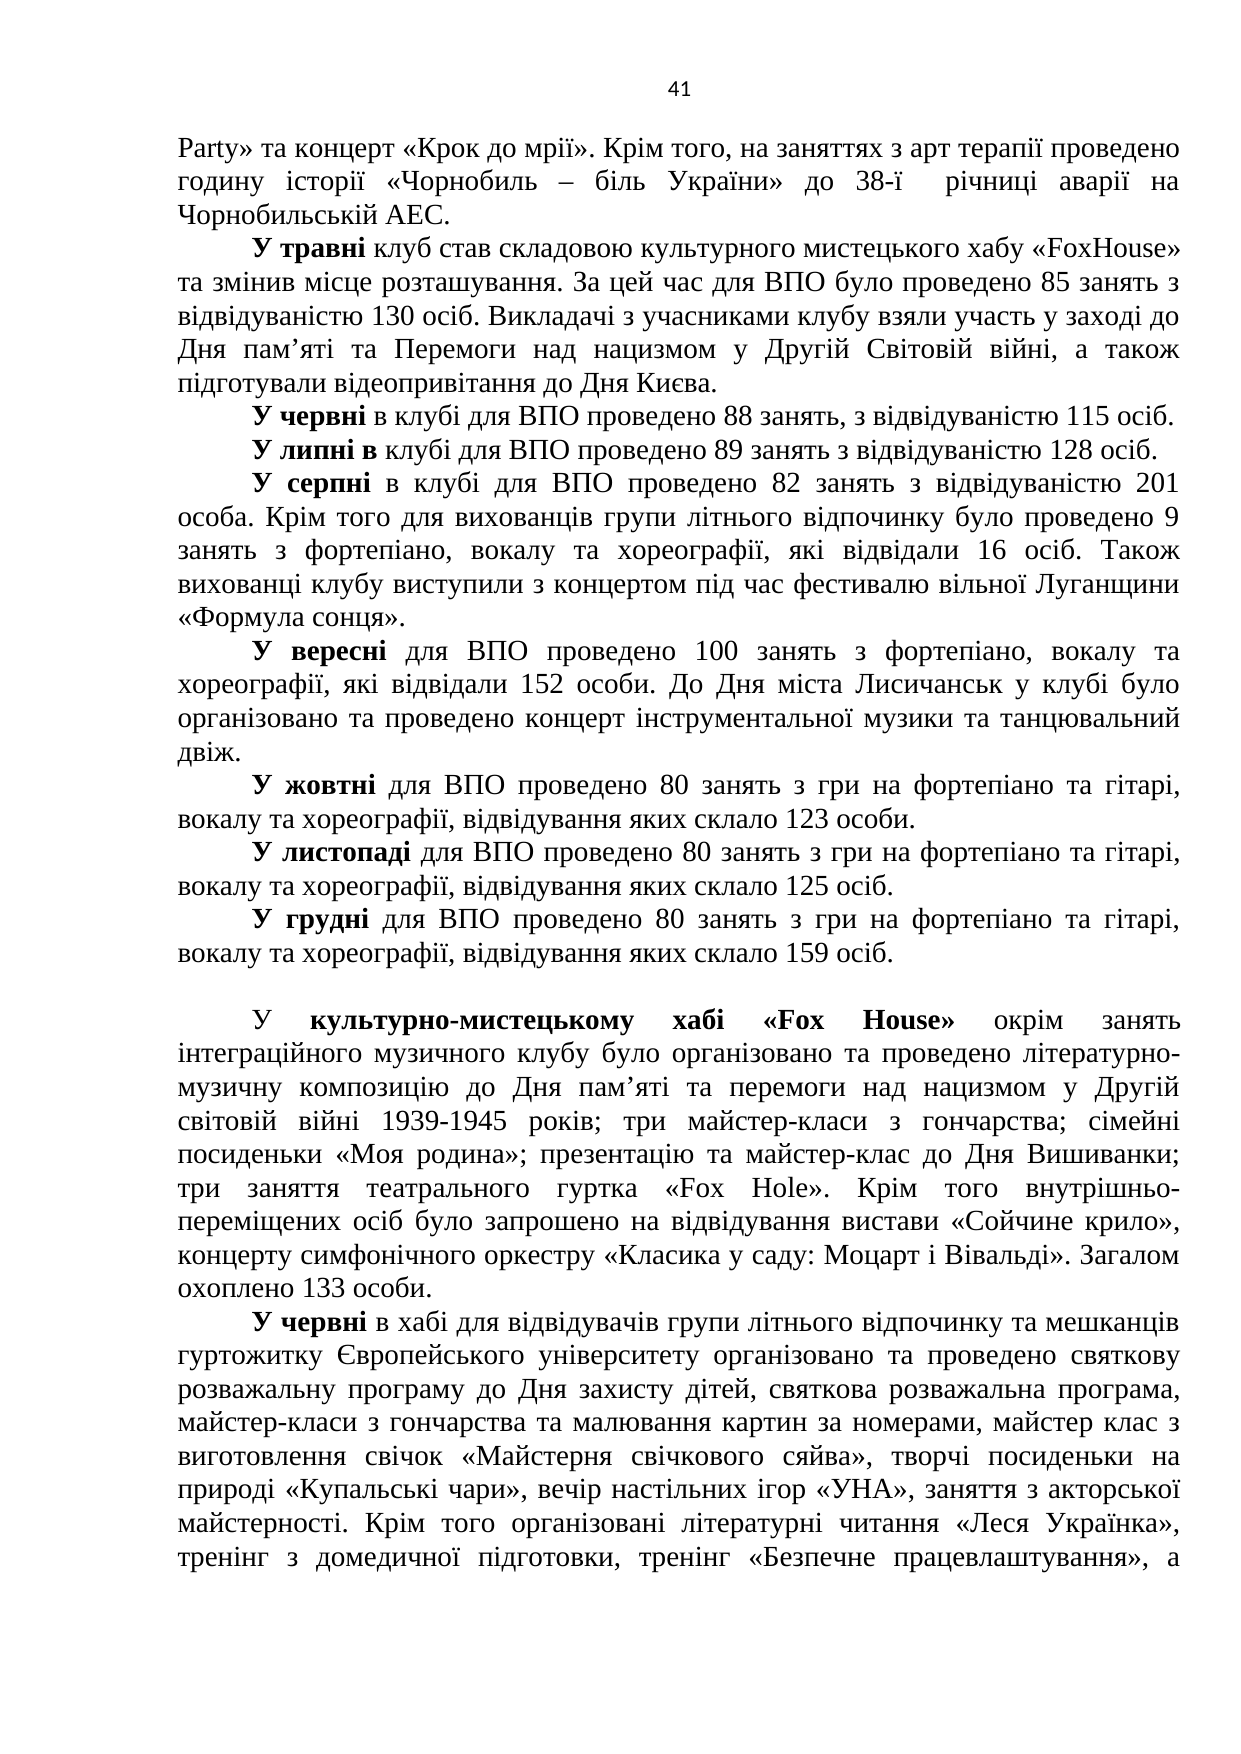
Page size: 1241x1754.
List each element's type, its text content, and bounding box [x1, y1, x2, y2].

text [177, 1304, 1181, 1572]
text У червні в клубі для ВПО проведено 88 занять, з відвідуваністю 115 осіб. [177, 398, 1181, 432]
text У культурно-мистецькому хабі «Fox House» окрім занять інтеграційного музичного клубу було організовано та проведено літературно-музичну композицію до Дня пам’яті та перемоги над нацизмом у Другій світовій війні 1939-1945 років; три майстер-класи з гончарства; сімейні посиденьки «Моя родина»; презентацію та майстер-клас до Дня Вишиванки; три заняття театрального гуртка «Fox Hole». Крім того внутрішньо-переміщених осіб було запрошено на відвідування вистави «Сойчине крило», концерту симфонічного оркестру «Класика у саду: Моцарт і Вівальді». Загалом охоплено 133 особи. [177, 1002, 1181, 1304]
text У серпні в клубі для ВПО проведено 82 занять з відвідуваністю 201 особа. Крім того для вихованців групи літнього відпочинку було проведено 9 занять з фортепіано, вокалу та хореографії, які відвідали 16 осіб. Також вихованці клубу виступили з концертом під час фестивалю вільної Луганщини «Формула сонця». [177, 465, 1181, 633]
text У жовтні для ВПО проведено 80 занять з гри на фортепіано та гітарі, вокалу та хореографії, відвідування яких склало 123 особи. [177, 767, 1181, 834]
text У травні клуб став складовою культурного мистецького хабу «FoxHouse» та змінив місце розташування. За цей час для ВПО було проведено 85 занять з відвідуваністю 130 осіб. Викладачі з учасниками клубу взяли участь у заході до Дня пам’яті та Перемоги над нацизмом у Другій Світовій війні, а також підготували відеопривітання до Дня Києва. [177, 231, 1181, 398]
text У грудні для ВПО проведено 80 занять з гри на фортепіано та гітарі, вокалу та хореографії, відвідування яких склало 159 осіб. [177, 901, 1181, 968]
text У липні в клубі для ВПО проведено 89 занять з відвідуваністю 128 осіб. [177, 432, 1181, 465]
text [177, 130, 1181, 231]
text У листопаді для ВПО проведено 80 занять з гри на фортепіано та гітарі, вокалу та хореографії, відвідування яких склало 125 осіб. [177, 834, 1181, 901]
text У вересні для ВПО проведено 100 занять з фортепіано, вокалу та хореографії, які відвідали 152 особи. До Дня міста Лисичанськ у клубі було організовано та проведено концерт інструментальної музики та танцювальний двіж. [177, 633, 1181, 767]
